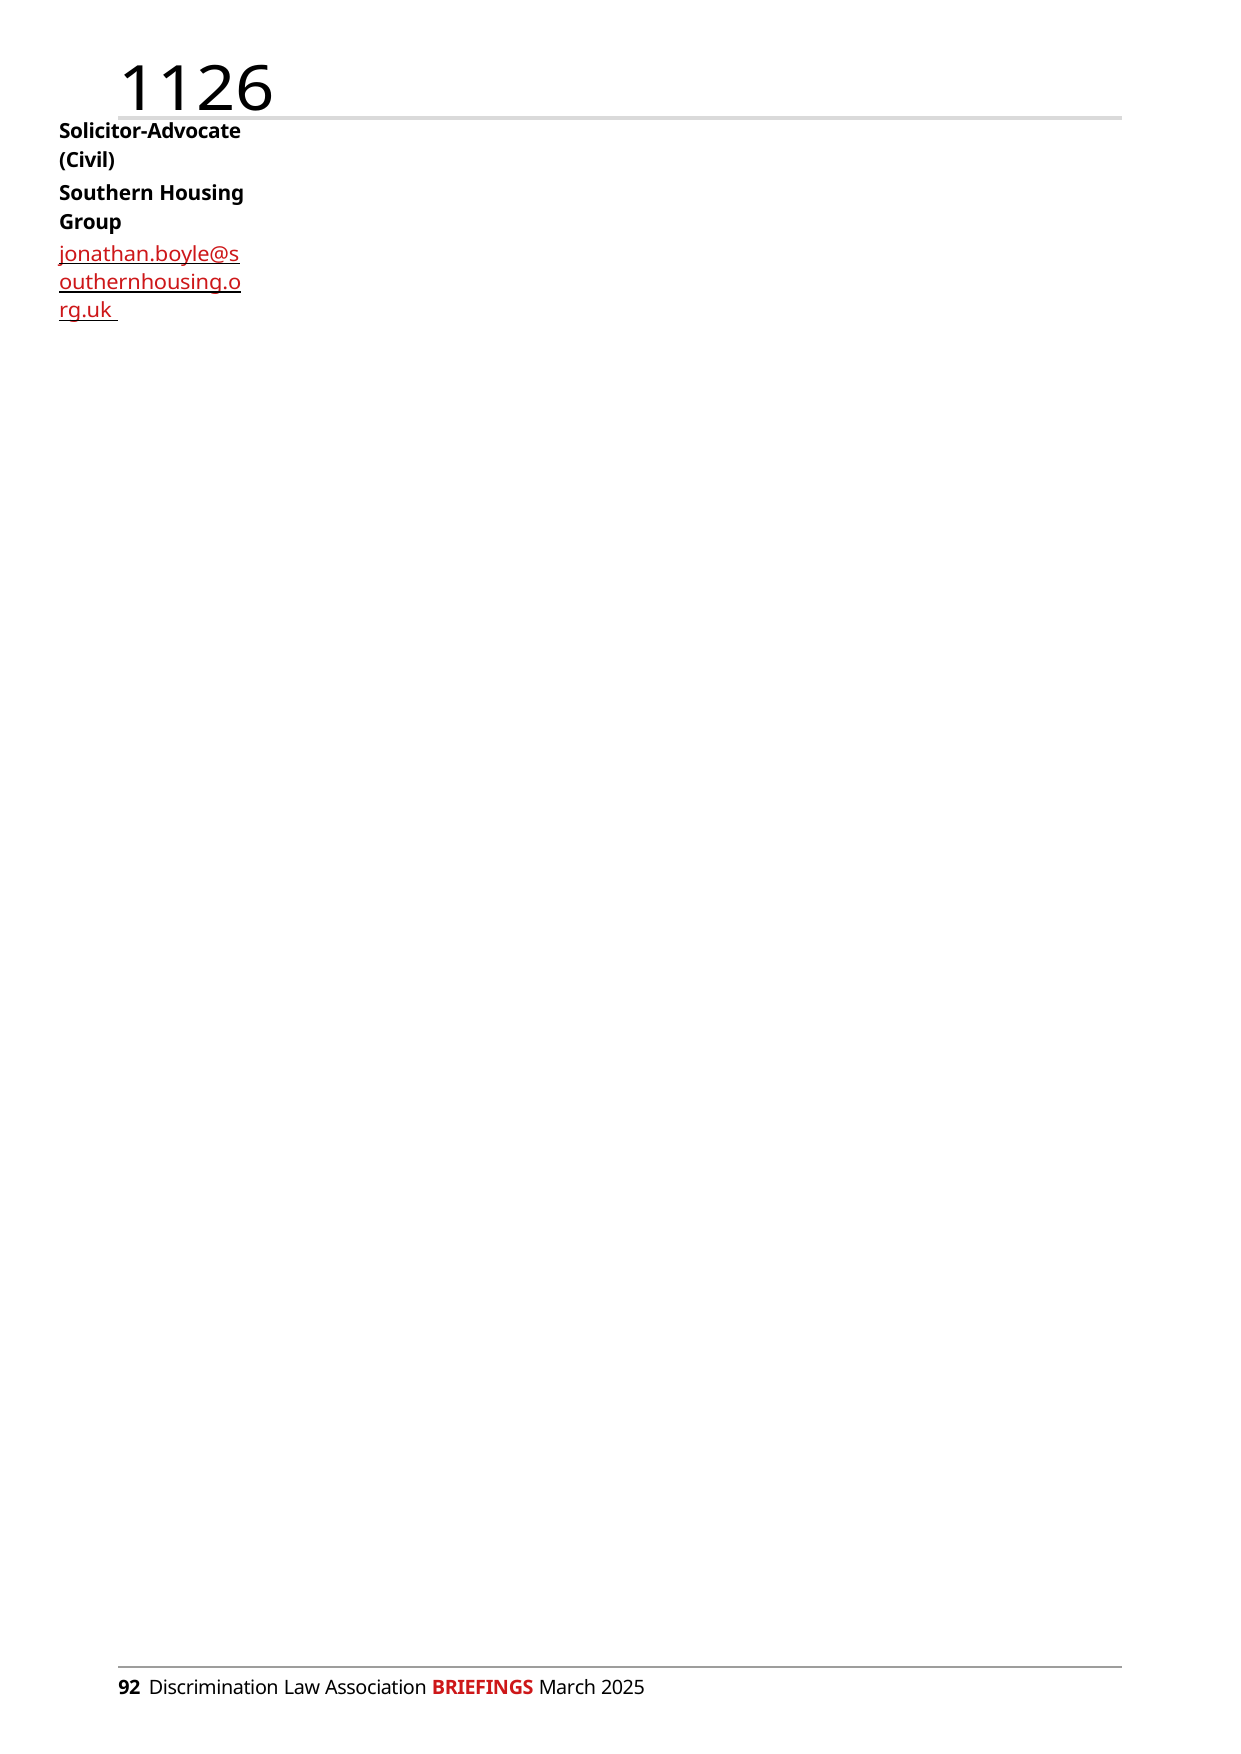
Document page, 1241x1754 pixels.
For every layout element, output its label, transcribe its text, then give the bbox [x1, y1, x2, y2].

text Southern Housing Group [59, 178, 249, 235]
text Solicitor-Advocate (Civil) [59, 117, 249, 173]
text jonathan.boyle@southernhousing.org.uk [59, 239, 249, 324]
